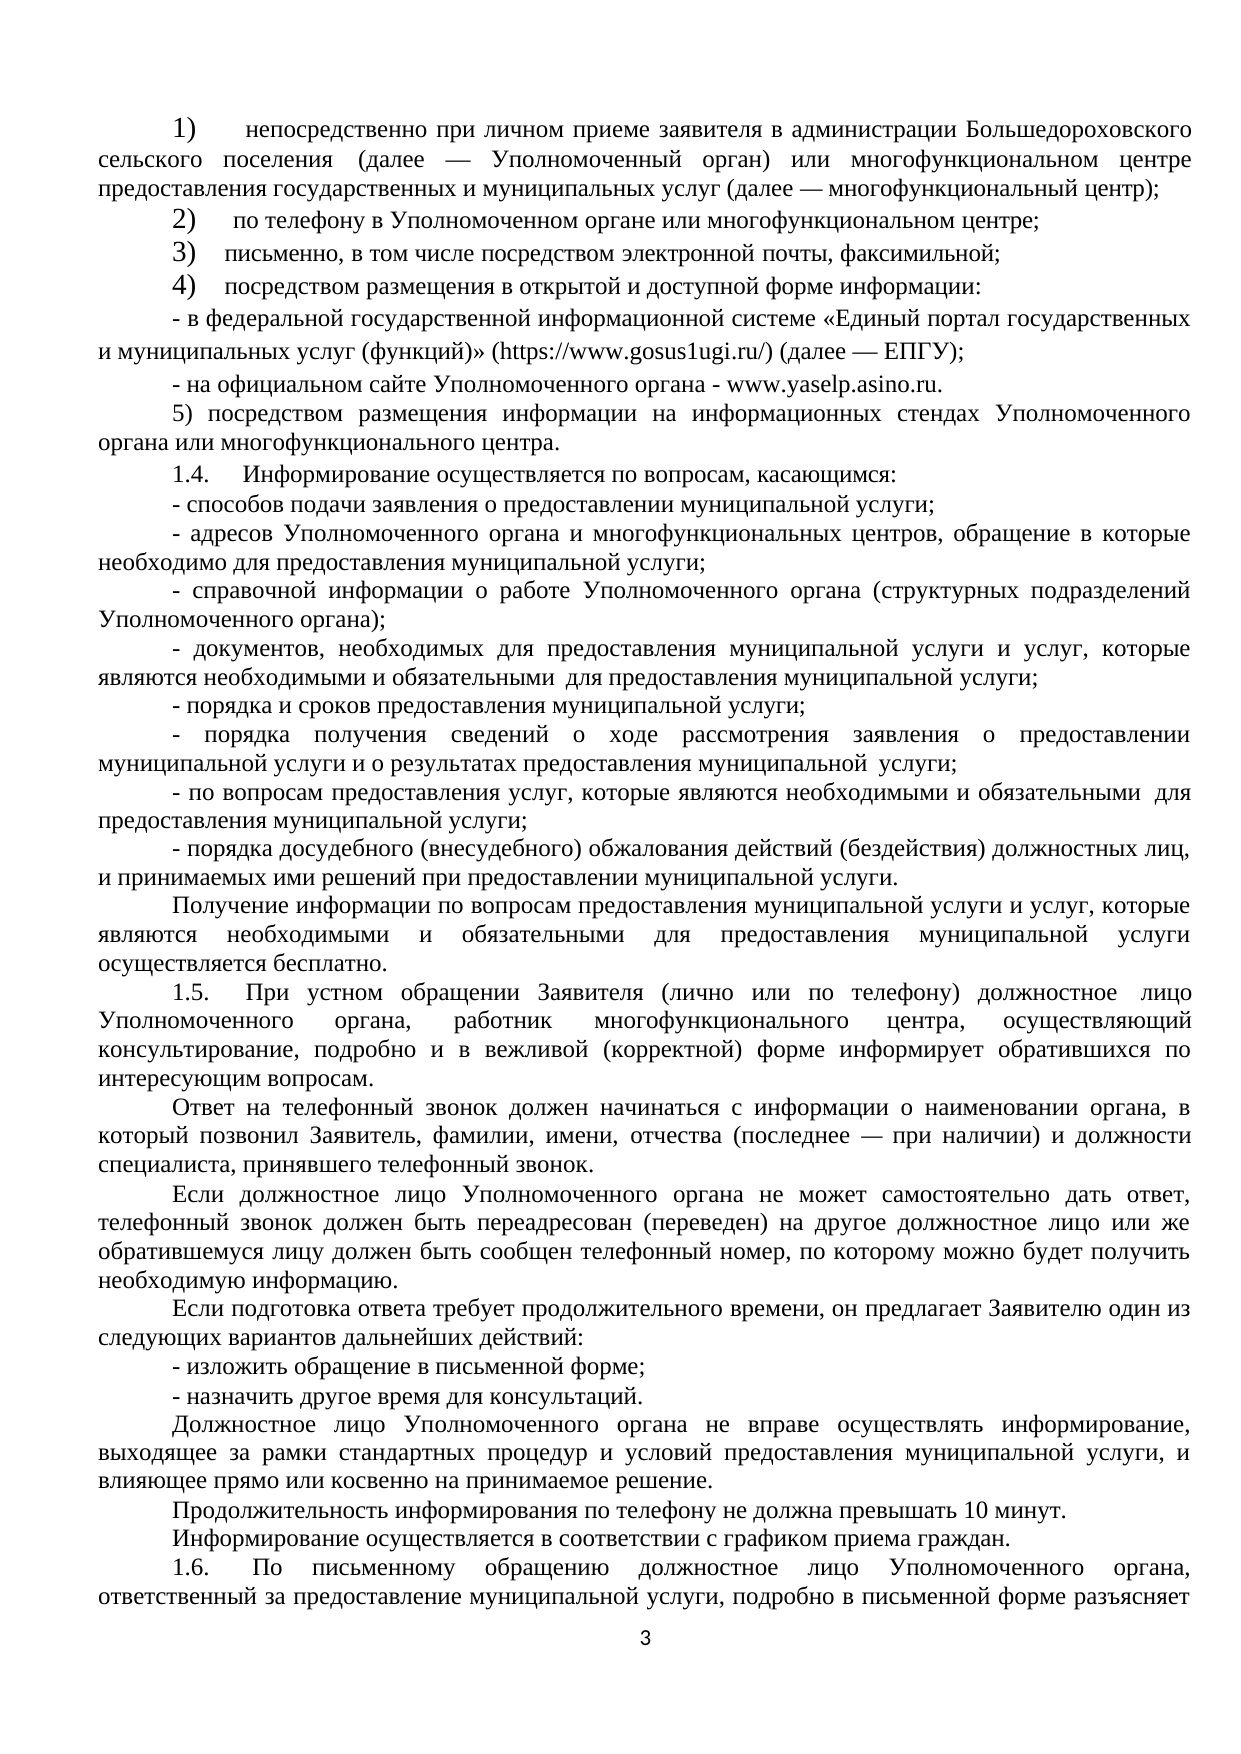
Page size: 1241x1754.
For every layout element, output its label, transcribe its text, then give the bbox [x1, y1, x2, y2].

text - способов подачи заявления о предоставлении муниципальной услуги; [98, 489, 1191, 518]
text - изложить обращение в письменной форме; [98, 1351, 1191, 1380]
list Информирование осуществляется по вопросам, касающимся: [98, 456, 1191, 489]
text Если должностное лицо Уполномоченного органа не может самостоятельно дать ответ, телефонный звонок должен быть переадресован (переведен) на другое должностное лицо или же обратившемуся лицу должен быть сообщен телефонный номер, по которому можно будет получить необходимую информацию. [98, 1179, 1191, 1294]
text - справочной информации о работе Уполномоченного органа (структурных подразделений Уполномоченного органа); [98, 575, 1191, 633]
list письменно, в том числе посредством электронной почты, факсимильной; [98, 235, 1191, 268]
text Если подготовка ответа требует продолжительного времени, он предлагает Заявителю один из следующих вариантов дальнейших действий: [98, 1294, 1191, 1351]
text - по вопросам предоставления услуг, которые являются необходимыми и обязательными для предоставления муниципальной услуги; [98, 777, 1191, 834]
text - в федеральной государственной информационной системе «Единый портал государственных и муниципальных услуг (функций)» (https://www.gosus1ugi.ru/) (далее — ЕПГУ); [98, 301, 1191, 366]
text Информирование осуществляется в соответствии с графиком приема граждан. [98, 1523, 1191, 1552]
text - порядка и сроков предоставления муниципальной услуги; [98, 690, 1191, 719]
text 5) посредством размещения информации на информационных стендах Уполномоченного органа или многофункционального центра. [98, 399, 1191, 455]
list непосредственно при личном приеме заявителя в администрации Большедороховского сельского поселения (далее — Уполномоченный орган) или многофункциональном центре предоставления государственных и муниципальных услуг (далее — многофункциональный центр); [98, 110, 1192, 201]
list посредством размещения в открытой и доступной форме информации: [98, 268, 1191, 301]
text Ответ на телефонный звонок должен начинаться с информации о наименовании органа, в который позвонил Заявитель, фамилии, имени, отчества (последнее — при наличии) и должности специалиста, принявшего телефонный звонок. [98, 1092, 1192, 1178]
text - назначить другое время для консультаций. [98, 1381, 1191, 1409]
text - адресов Уполномоченного органа и многофункциональных центров, обращение в которые необходимо для предоставления муниципальной услуги; [98, 518, 1191, 575]
text - документов, необходимых для предоставления муниципальной услуги и услуг, которые являются необходимыми и обязательными для предоставления муниципальной услуги; [98, 633, 1191, 690]
text Должностное лицо Уполномоченного органа не вправе осуществлять информирование, выходящее за рамки стандартных процедур и условий предоставления муниципальной услуги, и влияющее прямо или косвенно на принимаемое решение. [98, 1410, 1191, 1494]
list по телефону в Уполномоченном органе или многофункциональном центре; [98, 201, 1191, 235]
list При устном обращении Заявителя (лично или по телефону) должностное лицо Уполномоченного органа, работник многофункционального центра, осуществляющий консультирование, подробно и в вежливой (корректной) форме информирует обратившихся по интересующим вопросам. [98, 977, 1192, 1092]
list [98, 1552, 1191, 1610]
text Получение информации по вопросам предоставления муниципальной услуги и услуг, которые являются необходимыми и обязательными для предоставления муниципальной услуги осуществляется бесплатно. [98, 891, 1191, 977]
text Продолжительность информирования по телефону не должна превышать 10 минут. [98, 1495, 1191, 1523]
text - порядка досудебного (внесудебного) обжалования действий (бездействия) должностных лиц, и принимаемых ими решений при предоставлении муниципальной услуги. [98, 834, 1191, 891]
text - на официальном сайте Уполномоченного органа - www.yaselp.asino.ru. [98, 366, 1191, 399]
text - порядка получения сведений о ходе рассмотрения заявления о предоставлении муниципальной услуги и о результатах предоставления муниципальной услуги; [98, 719, 1191, 777]
